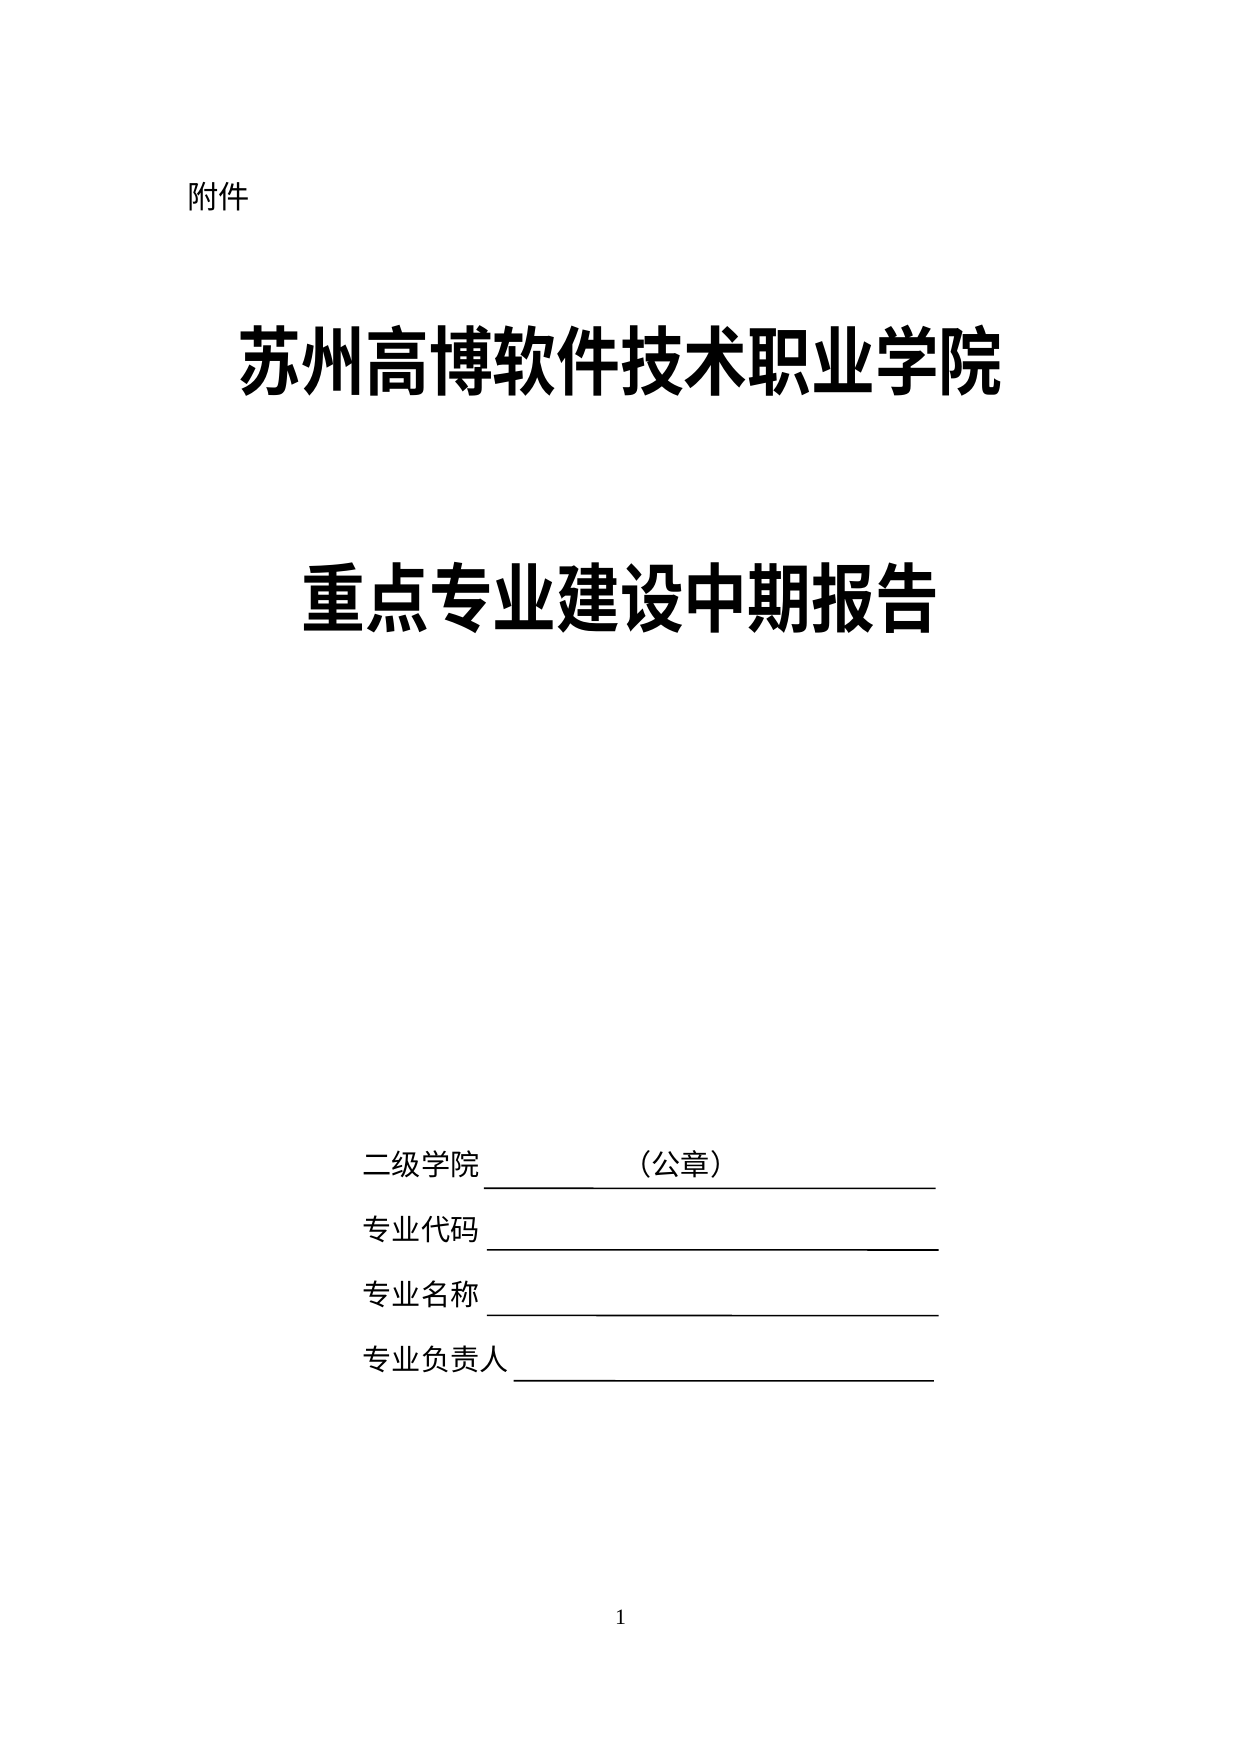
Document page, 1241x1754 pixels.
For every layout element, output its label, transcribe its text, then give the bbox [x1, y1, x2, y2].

text 重点专业建设中期报告 [187, 528, 1053, 658]
text 专业负责人 [187, 1325, 1053, 1390]
text 专业代码 [187, 1195, 1053, 1260]
text 二级学院 （公章） [187, 1130, 1053, 1195]
text 附件 [187, 162, 1053, 227]
text 苏州高博软件技术职业学院 [187, 292, 1053, 422]
text 专业名称 [187, 1260, 1053, 1325]
